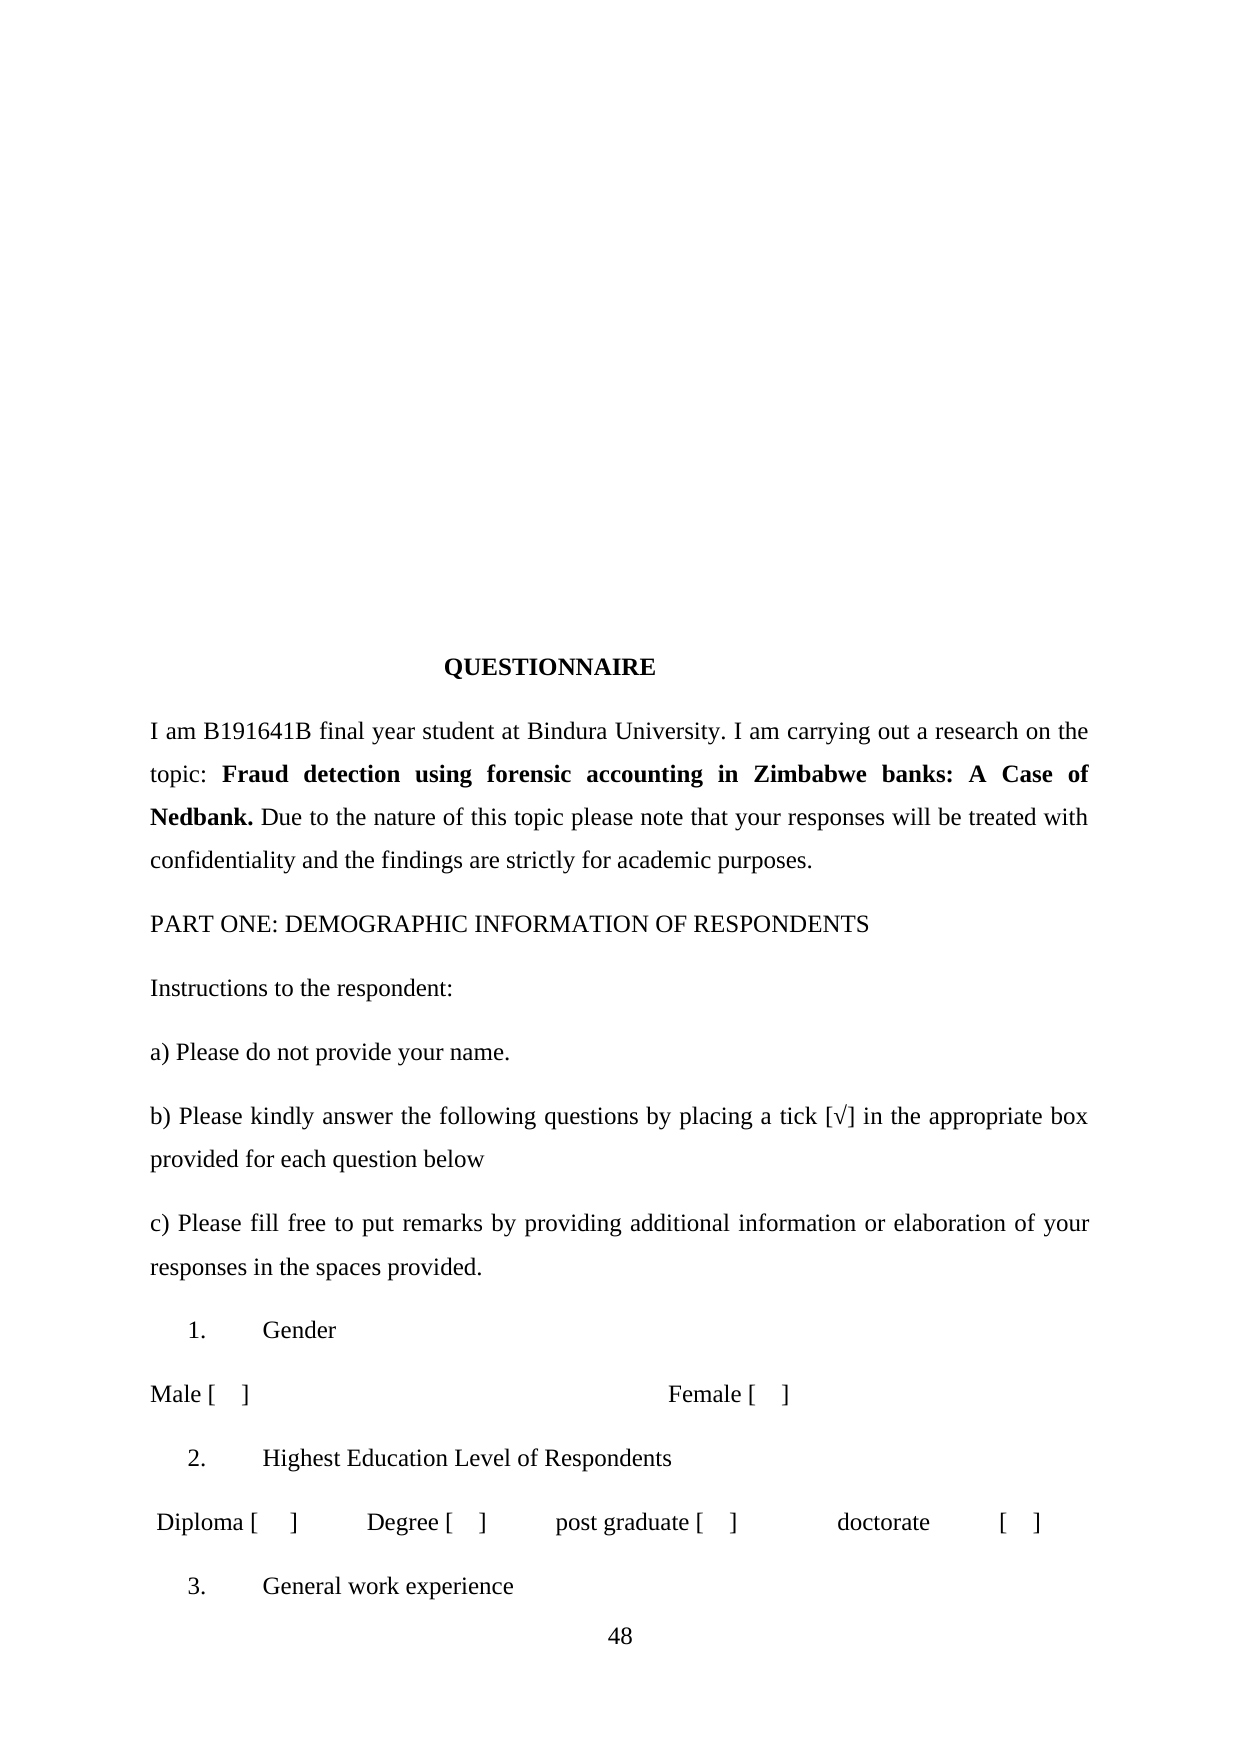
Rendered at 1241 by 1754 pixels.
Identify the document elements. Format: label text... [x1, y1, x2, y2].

list Highest Education Level of Respondents [187, 1443, 1090, 1472]
text Diploma [ ] Degree [ ] post graduate [ ] doctorate [ ] [150, 1507, 1090, 1536]
text Male [ ] Female [ ] [150, 1379, 1090, 1408]
text QUESTIONNAIRE [150, 652, 1090, 681]
text Instructions to the respondent: [150, 973, 1090, 1002]
text PART ONE: DEMOGRAPHIC INFORMATION OF RESPONDENTS [150, 909, 1090, 938]
text a) Please do not provide your name. [150, 1037, 1090, 1066]
text I am B191641B final year student at Bindura University. I am carrying out a research on the topic: Fraud detection using forensic accounting in Zimbabwe banks: A Case of Nedbank. Due to the nature of this topic please note that your responses will be treated with confidentiality and the findings are strictly for academic purposes. [150, 716, 1090, 874]
text b) Please kindly answer the following questions by placing a tick [√] in the appropriate box provided for each question below [150, 1101, 1090, 1173]
text c) Please fill free to put remarks by providing additional information or elaboration of your responses in the spaces provided. [150, 1208, 1090, 1280]
list Gender [187, 1316, 1090, 1344]
list General work experience [187, 1571, 1090, 1600]
